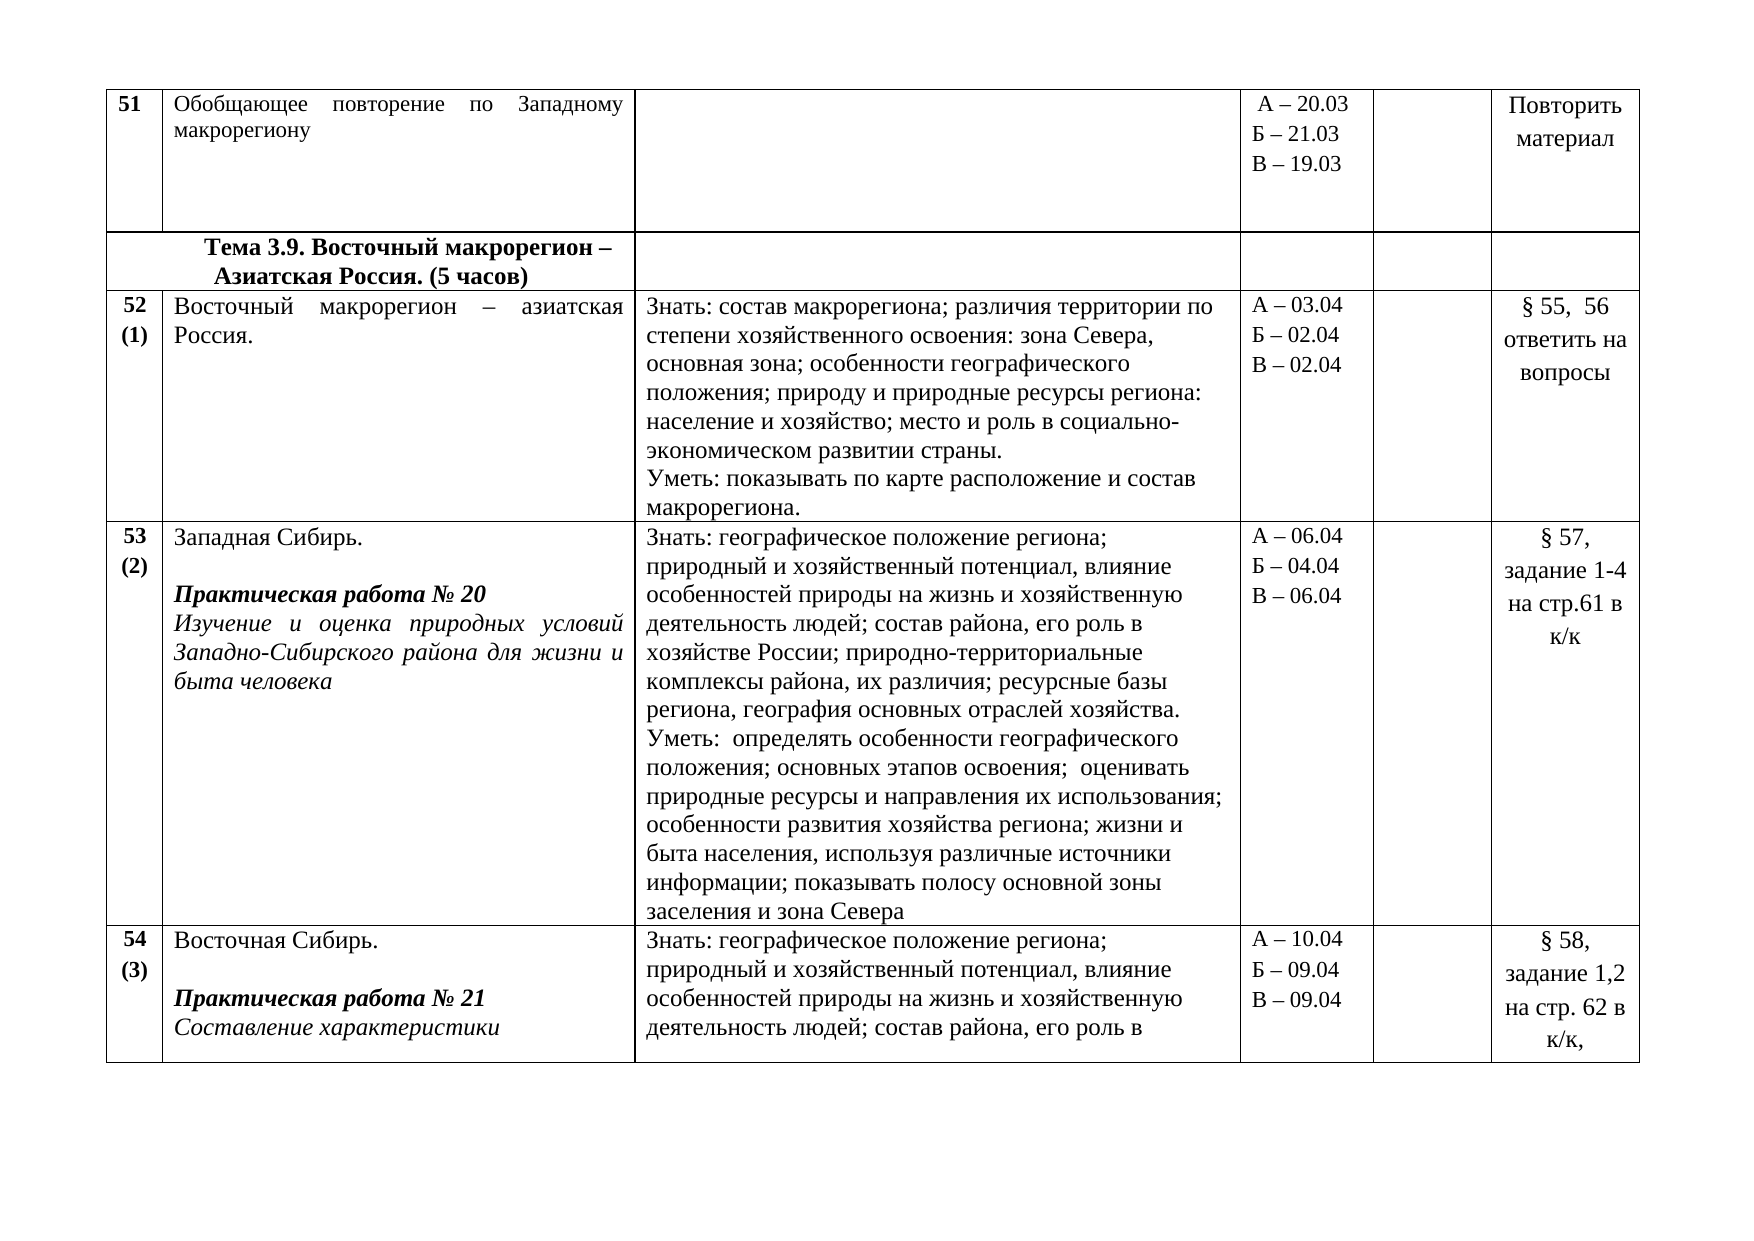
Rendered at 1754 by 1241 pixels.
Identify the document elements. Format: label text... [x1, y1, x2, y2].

table_cell 53 (2) [107, 522, 162, 924]
table_cell [1374, 291, 1491, 521]
table_cell [1374, 233, 1491, 290]
table_cell [1492, 233, 1639, 290]
table_cell 52 (1) [107, 291, 162, 521]
table_cell [636, 90, 1240, 231]
table_cell [1374, 926, 1491, 1062]
table_cell [1374, 90, 1491, 231]
table_cell Западная Сибирь. Практическая работа № 20 Изучение и оценка природных условий Западно-Сибирского района для жизни и быта человека [163, 522, 634, 924]
table_cell Тема 3.9. Восточный макрорегион – Азиатская Россия. (5 часов) [107, 233, 634, 290]
table_cell [1241, 233, 1373, 290]
table_cell Повторить материал [1492, 90, 1639, 231]
table_cell А – 20.03 Б – 21.03 В – 19.03 [1241, 90, 1373, 231]
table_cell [163, 926, 634, 1062]
table_cell § 55, 56 ответить на вопросы [1492, 291, 1639, 521]
table_cell 54 (3) [107, 926, 162, 1062]
table_cell § 57, задание 1-4 на стр.61 в к/к [1492, 522, 1639, 924]
table_cell А – 06.04 Б – 04.04 В – 06.04 [1241, 522, 1373, 924]
table_cell Знать: состав макрорегиона; различия территории по степени хозяйственного освоения: зона Севера, основная зона; особенности географического положения; природу и природные ресурсы региона: население и хозяйство; место и роль в социально-экономическом развитии страны. Уметь: показывать по карте расположение и состав макрорегиона. [636, 291, 1240, 521]
table_cell [1374, 522, 1491, 924]
table_cell Восточный макрорегион – азиатская Россия. [163, 291, 634, 521]
table_cell А – 03.04 Б – 02.04 В – 02.04 [1241, 291, 1373, 521]
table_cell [1241, 926, 1373, 1062]
table_cell 51 [107, 90, 162, 231]
table_cell Обобщающее повторение по Западному макрорегиону [163, 90, 634, 231]
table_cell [1492, 926, 1639, 1062]
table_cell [636, 926, 1240, 1062]
table_cell [636, 233, 1240, 290]
